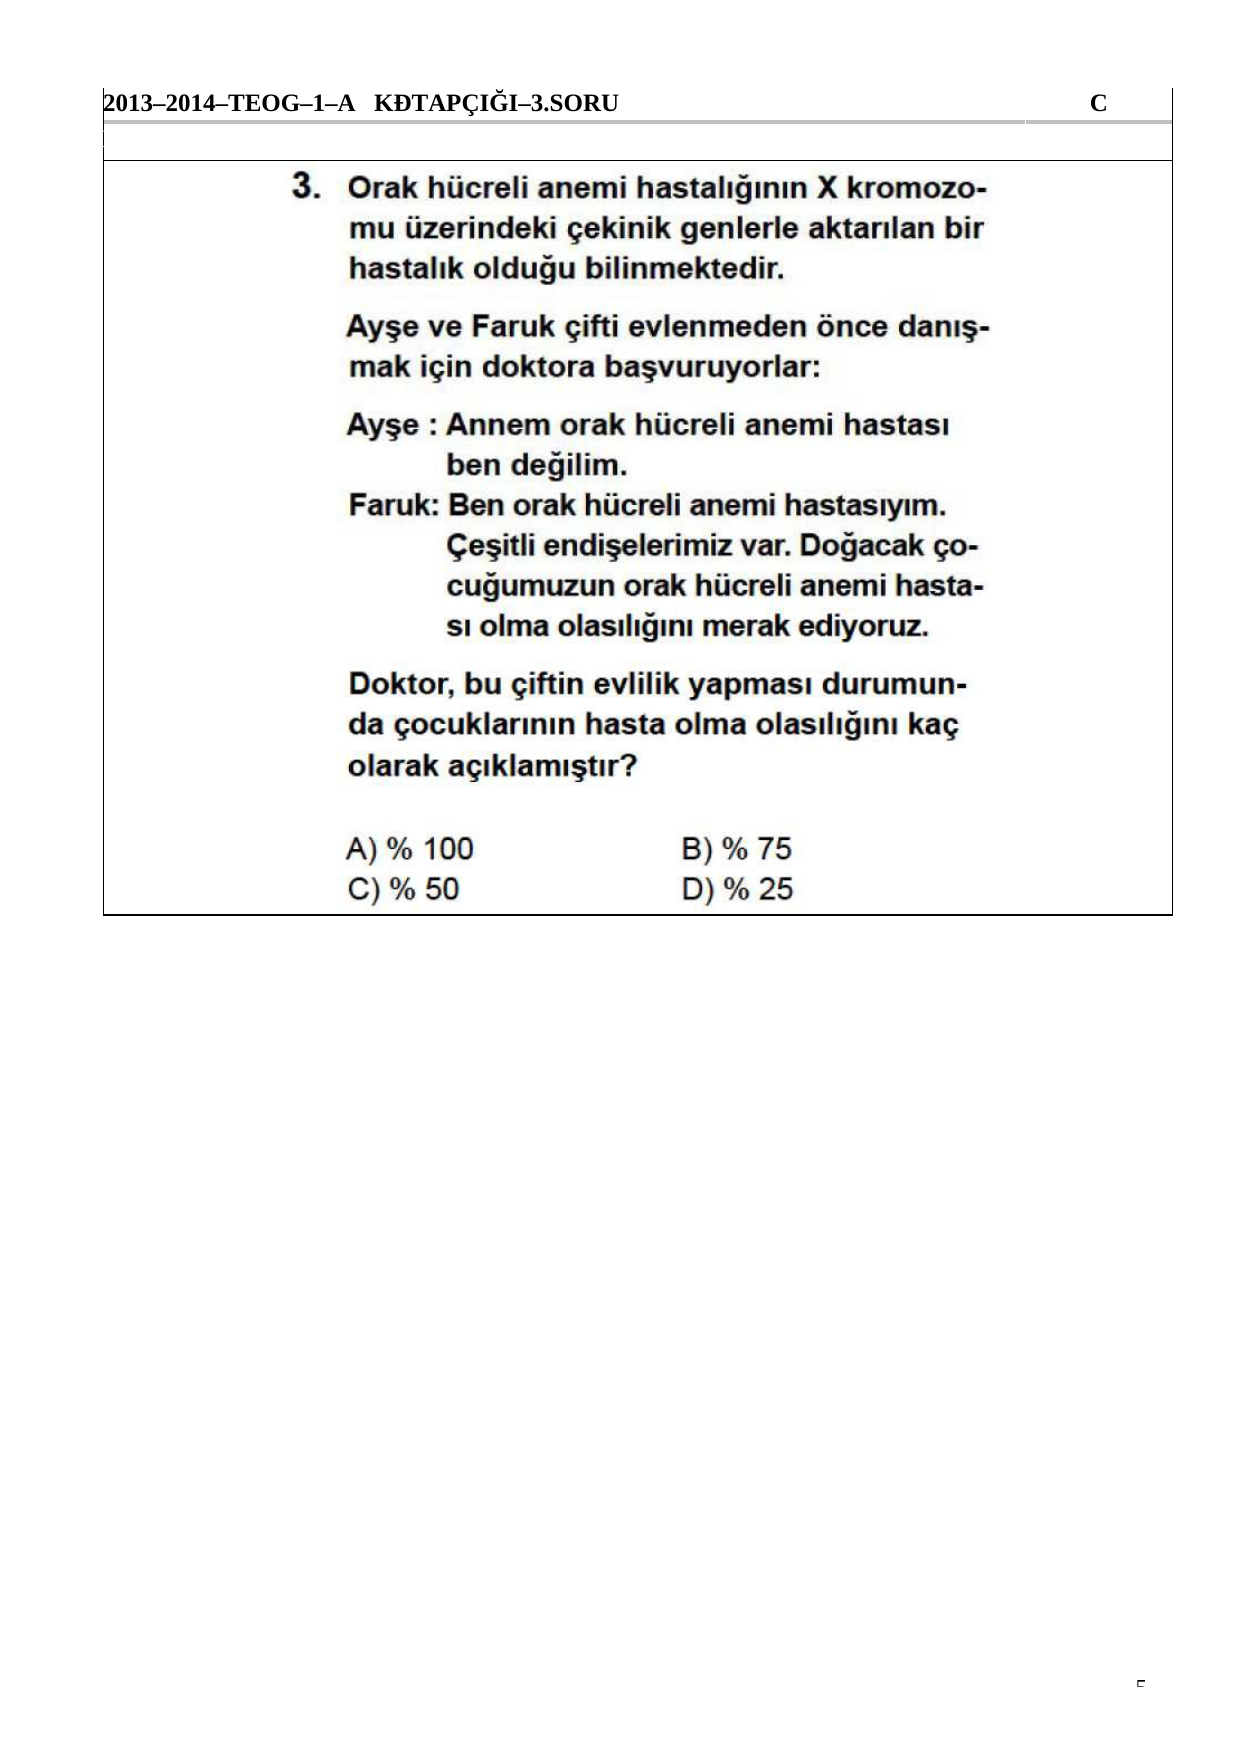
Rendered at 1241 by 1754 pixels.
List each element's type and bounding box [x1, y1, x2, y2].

picture [283, 161, 993, 914]
